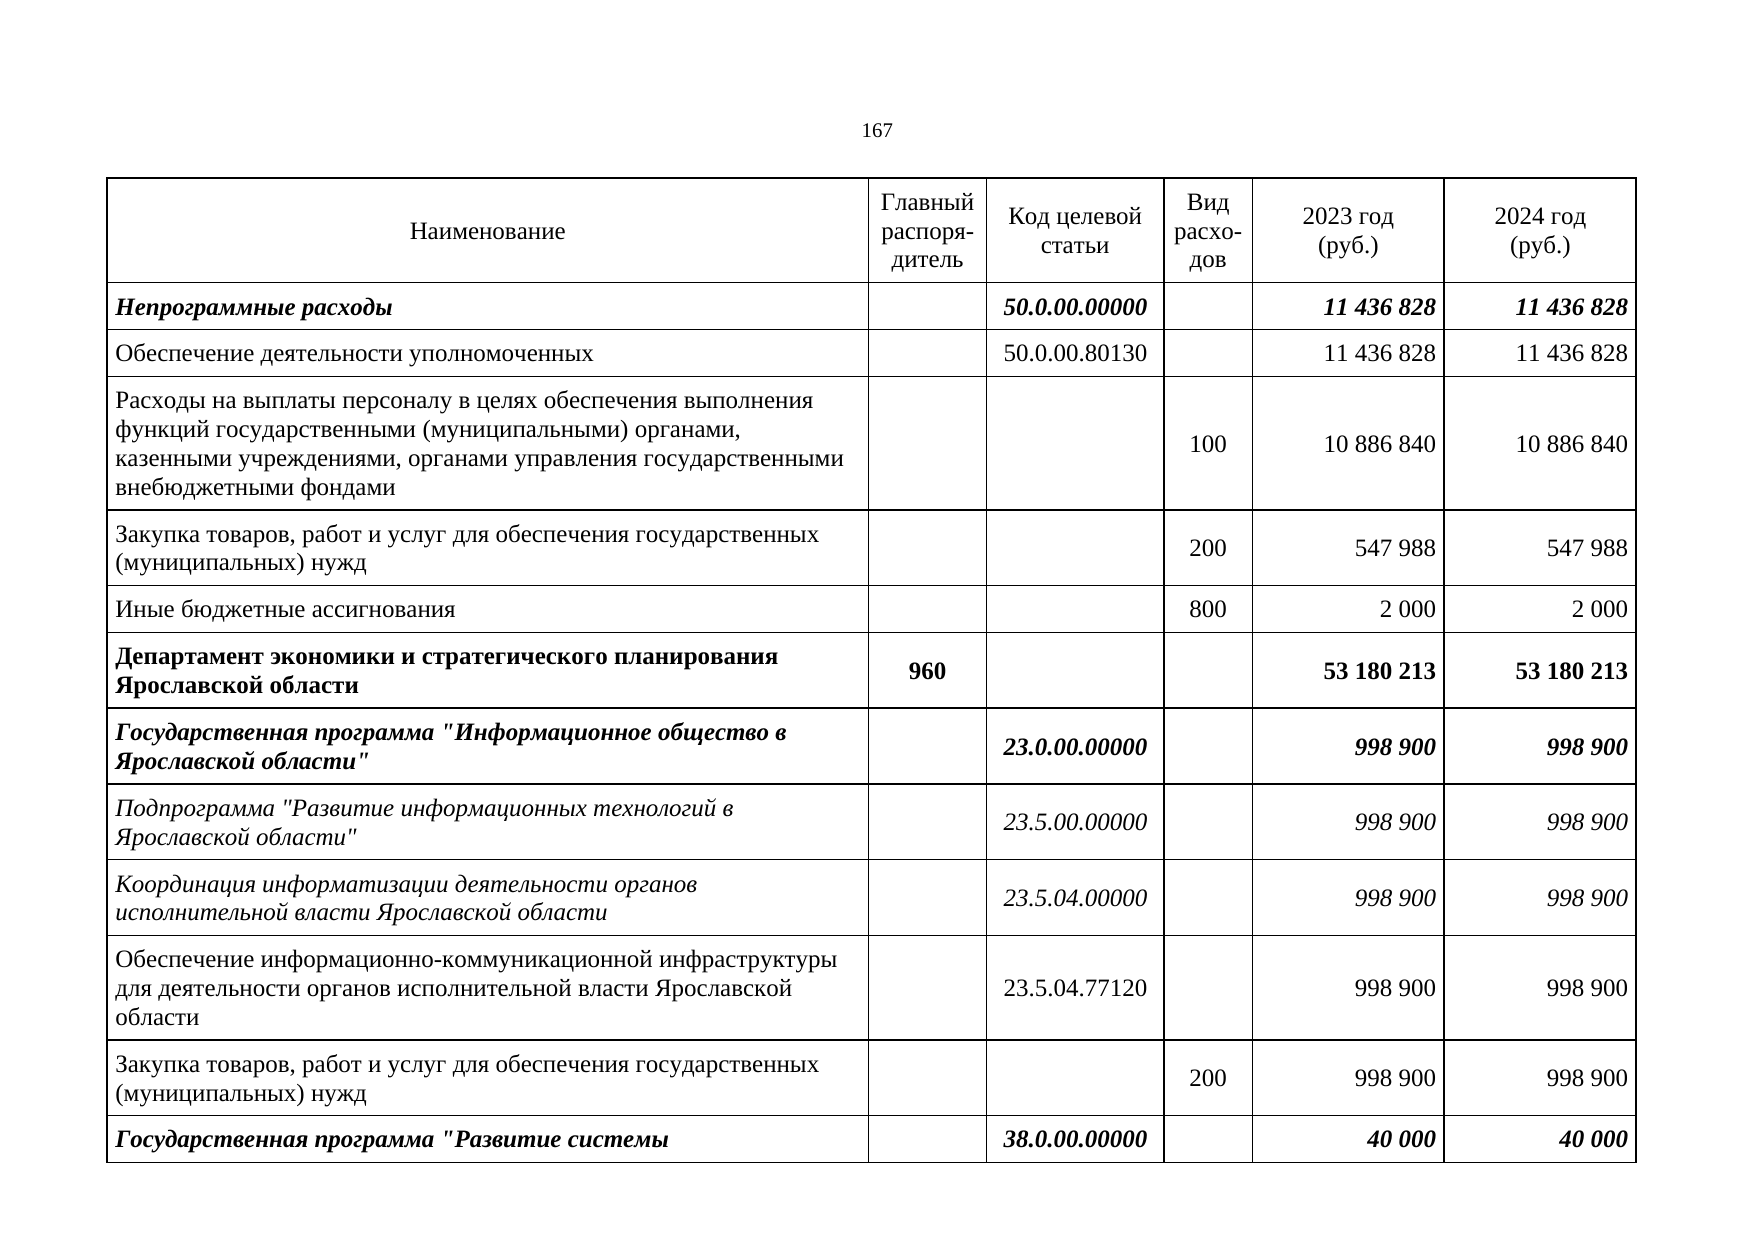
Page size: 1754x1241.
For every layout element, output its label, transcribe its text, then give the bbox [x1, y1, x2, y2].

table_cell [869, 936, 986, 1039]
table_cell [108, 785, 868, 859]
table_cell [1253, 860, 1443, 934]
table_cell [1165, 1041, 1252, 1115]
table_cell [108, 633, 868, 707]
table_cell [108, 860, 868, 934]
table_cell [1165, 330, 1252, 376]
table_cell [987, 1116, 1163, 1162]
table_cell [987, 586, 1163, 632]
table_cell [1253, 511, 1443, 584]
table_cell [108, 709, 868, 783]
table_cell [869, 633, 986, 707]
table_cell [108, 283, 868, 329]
table_header Наименование [108, 179, 868, 282]
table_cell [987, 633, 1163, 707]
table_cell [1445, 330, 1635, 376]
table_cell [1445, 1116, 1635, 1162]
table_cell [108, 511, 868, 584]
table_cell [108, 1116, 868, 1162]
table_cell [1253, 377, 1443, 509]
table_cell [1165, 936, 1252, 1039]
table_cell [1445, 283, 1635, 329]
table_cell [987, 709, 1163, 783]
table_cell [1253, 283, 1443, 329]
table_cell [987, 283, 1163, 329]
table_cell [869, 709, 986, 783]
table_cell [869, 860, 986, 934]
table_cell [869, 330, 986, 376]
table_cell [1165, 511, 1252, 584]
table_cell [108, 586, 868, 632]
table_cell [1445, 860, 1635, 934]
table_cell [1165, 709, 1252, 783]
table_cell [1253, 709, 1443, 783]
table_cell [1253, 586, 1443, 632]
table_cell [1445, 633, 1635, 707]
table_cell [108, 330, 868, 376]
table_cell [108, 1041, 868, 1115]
table_header 2023 год (руб.) [1253, 179, 1443, 282]
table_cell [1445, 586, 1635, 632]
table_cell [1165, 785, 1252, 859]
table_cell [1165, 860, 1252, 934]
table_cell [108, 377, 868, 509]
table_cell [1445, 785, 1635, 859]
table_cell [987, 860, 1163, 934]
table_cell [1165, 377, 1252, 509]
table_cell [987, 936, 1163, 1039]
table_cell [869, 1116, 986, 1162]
table_header Вид расхо- дов [1165, 179, 1252, 282]
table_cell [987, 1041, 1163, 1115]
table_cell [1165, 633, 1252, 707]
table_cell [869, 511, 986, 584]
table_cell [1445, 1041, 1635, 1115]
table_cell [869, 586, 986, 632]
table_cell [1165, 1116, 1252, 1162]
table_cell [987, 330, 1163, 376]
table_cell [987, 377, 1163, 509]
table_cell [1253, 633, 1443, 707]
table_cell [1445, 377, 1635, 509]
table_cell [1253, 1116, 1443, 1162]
table_header Главный распоря-дитель [869, 179, 986, 282]
table_header Код целевой статьи [987, 179, 1163, 282]
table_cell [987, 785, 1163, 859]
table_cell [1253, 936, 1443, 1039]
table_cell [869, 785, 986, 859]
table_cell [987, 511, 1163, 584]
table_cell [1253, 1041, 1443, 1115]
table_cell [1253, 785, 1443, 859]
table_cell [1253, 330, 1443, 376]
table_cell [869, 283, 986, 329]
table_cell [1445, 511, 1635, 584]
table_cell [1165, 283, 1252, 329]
table_header 2024 год (руб.) [1445, 179, 1635, 282]
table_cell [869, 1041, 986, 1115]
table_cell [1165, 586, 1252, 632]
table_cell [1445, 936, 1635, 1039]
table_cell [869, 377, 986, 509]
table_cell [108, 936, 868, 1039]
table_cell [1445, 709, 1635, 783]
